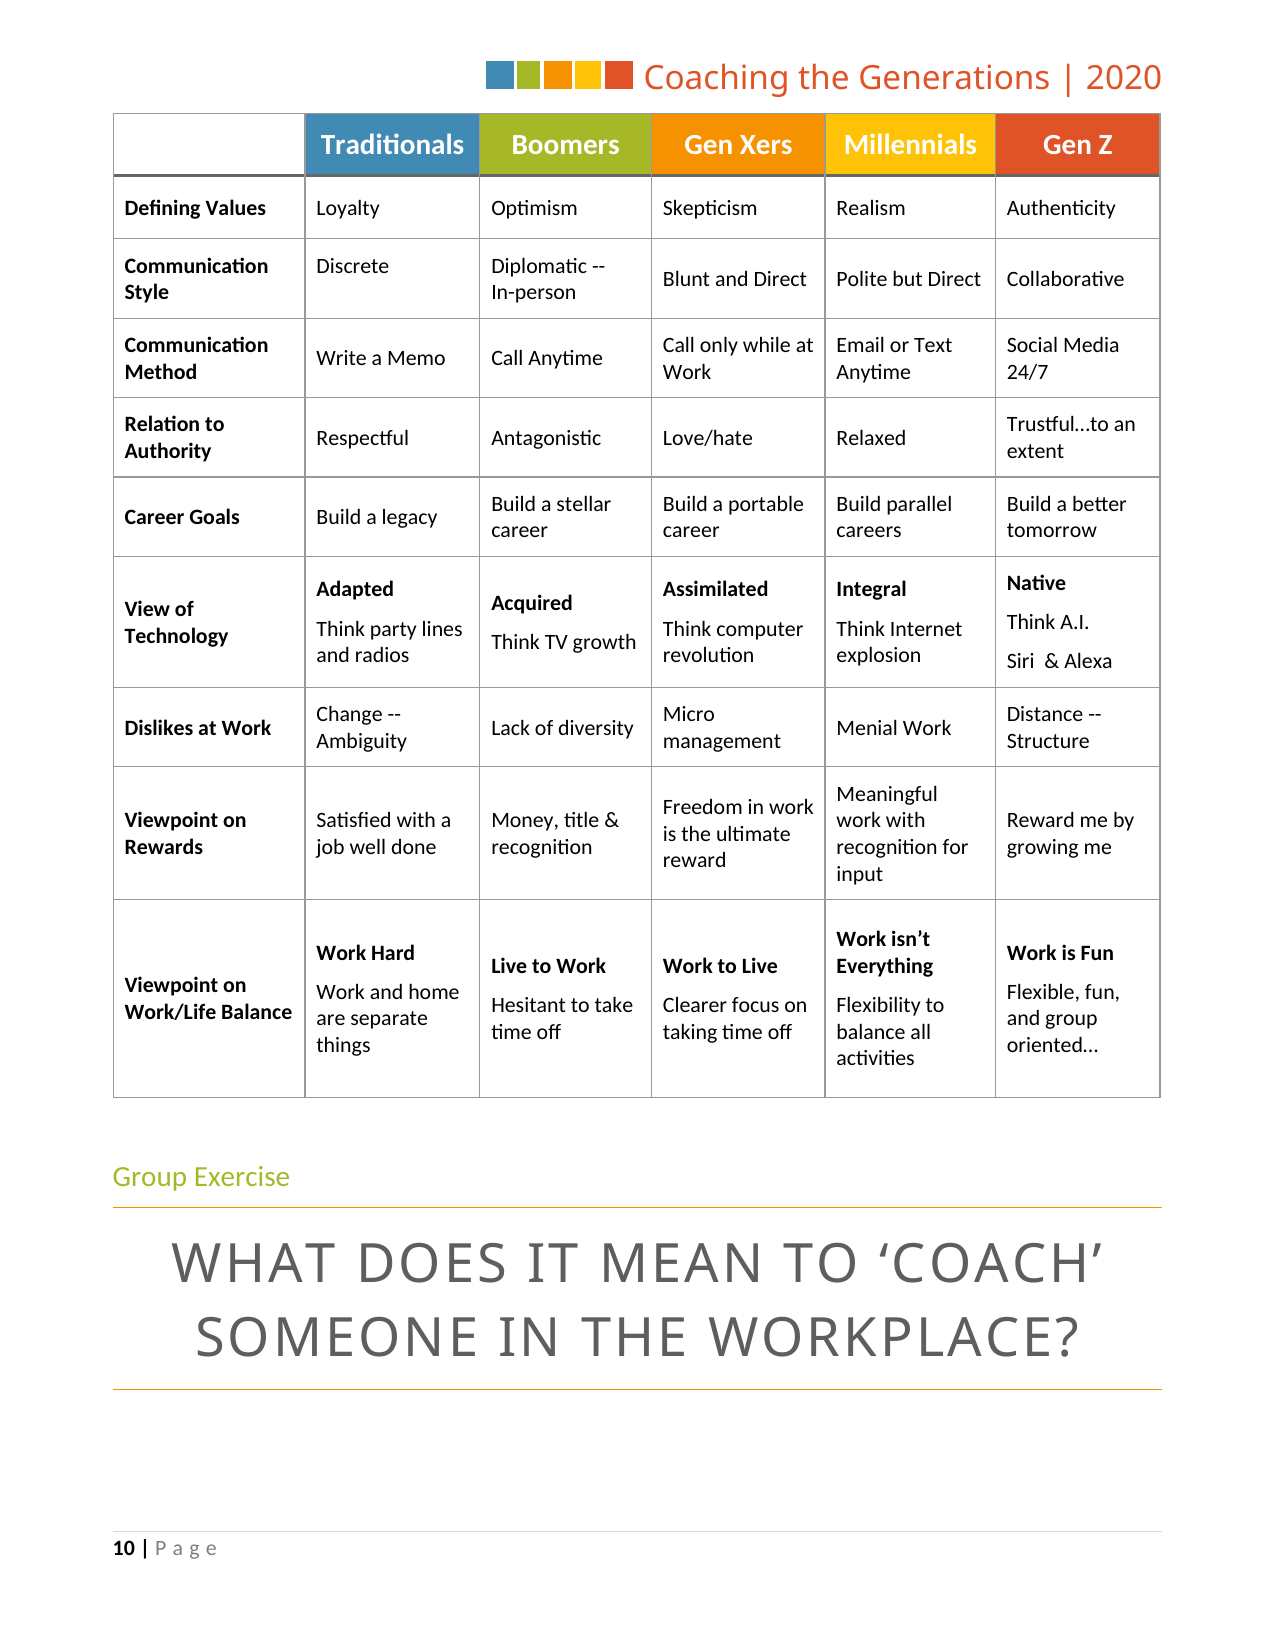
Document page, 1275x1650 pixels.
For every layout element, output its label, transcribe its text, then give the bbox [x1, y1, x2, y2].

table_cell Communication Style [114, 239, 304, 318]
table_cell Call only while at Work [652, 319, 824, 397]
table_cell Email or Text Anytime [826, 319, 995, 397]
table_cell Work to Live Clearer focus on taking time off [652, 900, 824, 1097]
table_header Millennials [826, 114, 995, 174]
table_cell Skepticism [652, 177, 824, 238]
table_cell Work Hard Work and home are separate things [306, 900, 479, 1097]
table_cell View of Technology [114, 557, 304, 687]
table_cell Acquired Think TV growth [480, 557, 651, 687]
title What does it mean to ‘coach’ someone in the workplace? [112, 1208, 1162, 1390]
table_cell Micro management [652, 688, 824, 766]
table_header Traditionals [306, 114, 479, 174]
table_cell Dislikes at Work [114, 688, 304, 766]
table_header Gen Z [996, 114, 1159, 174]
table_cell Loyalty [306, 177, 479, 238]
table_cell Integral Think Internet explosion [826, 557, 995, 687]
table_cell Change -- Ambiguity [306, 688, 479, 766]
table_cell Menial Work [826, 688, 995, 766]
table_cell Optimism [480, 177, 651, 238]
table_cell Build a better tomorrow [996, 478, 1159, 556]
table_cell Build a legacy [306, 478, 479, 556]
table_cell Realism [826, 177, 995, 238]
table_cell Career Goals [114, 478, 304, 556]
table_header Boomers [480, 114, 651, 174]
table_cell Reward me by growing me [996, 767, 1159, 899]
table_cell Meaningful work with recognition for input [826, 767, 995, 899]
table_cell Call Anytime [480, 319, 651, 397]
table_cell Blunt and Direct [652, 239, 824, 318]
table_cell Diplomatic -- In-person [480, 239, 651, 318]
table_header Gen Xers [652, 114, 824, 174]
table_cell Defining Values [114, 177, 304, 238]
table_cell Lack of diversity [480, 688, 651, 766]
table_cell Relation to Authority [114, 398, 304, 476]
table_cell Communication Method [114, 319, 304, 397]
table_cell Discrete [306, 239, 479, 318]
table_cell Respectful [306, 398, 479, 476]
table_cell Antagonistic [480, 398, 651, 476]
table_cell Social Media 24/7 [996, 319, 1159, 397]
table_cell Viewpoint on Rewards [114, 767, 304, 899]
table_cell Write a Memo [306, 319, 479, 397]
table_cell Polite but Direct [826, 239, 995, 318]
table_cell Viewpoint on Work/Life Balance [114, 900, 304, 1097]
table_cell Collaborative [996, 239, 1159, 318]
table_cell Work isn’t Everything Flexibility to balance all activities [826, 900, 995, 1097]
table_cell Adapted Think party lines and radios [306, 557, 479, 687]
table_cell Build a portable career [652, 478, 824, 556]
table_cell Build parallel careers [826, 478, 995, 556]
table_cell Work is Fun Flexible, fun, and group oriented… [996, 900, 1159, 1097]
table_cell Live to Work Hesitant to take time off [480, 900, 651, 1097]
table_cell Money, title & recognition [480, 767, 651, 899]
table_cell Native Think A.I. Siri & Alexa [996, 557, 1159, 687]
table_cell Freedom in work is the ultimate reward [652, 767, 824, 899]
list Group Exercise [112, 1158, 1162, 1194]
table_cell Relaxed [826, 398, 995, 476]
table_cell Love/hate [652, 398, 824, 476]
table_cell Satisfied with a job well done [306, 767, 479, 899]
table_cell Build a stellar career [480, 478, 651, 556]
table_cell Trustful…to an extent [996, 398, 1159, 476]
table_cell Distance -- Structure [996, 688, 1159, 766]
table_header [114, 114, 304, 174]
table_cell Authenticity [996, 177, 1159, 238]
table_cell Assimilated Think computer revolution [652, 557, 824, 687]
